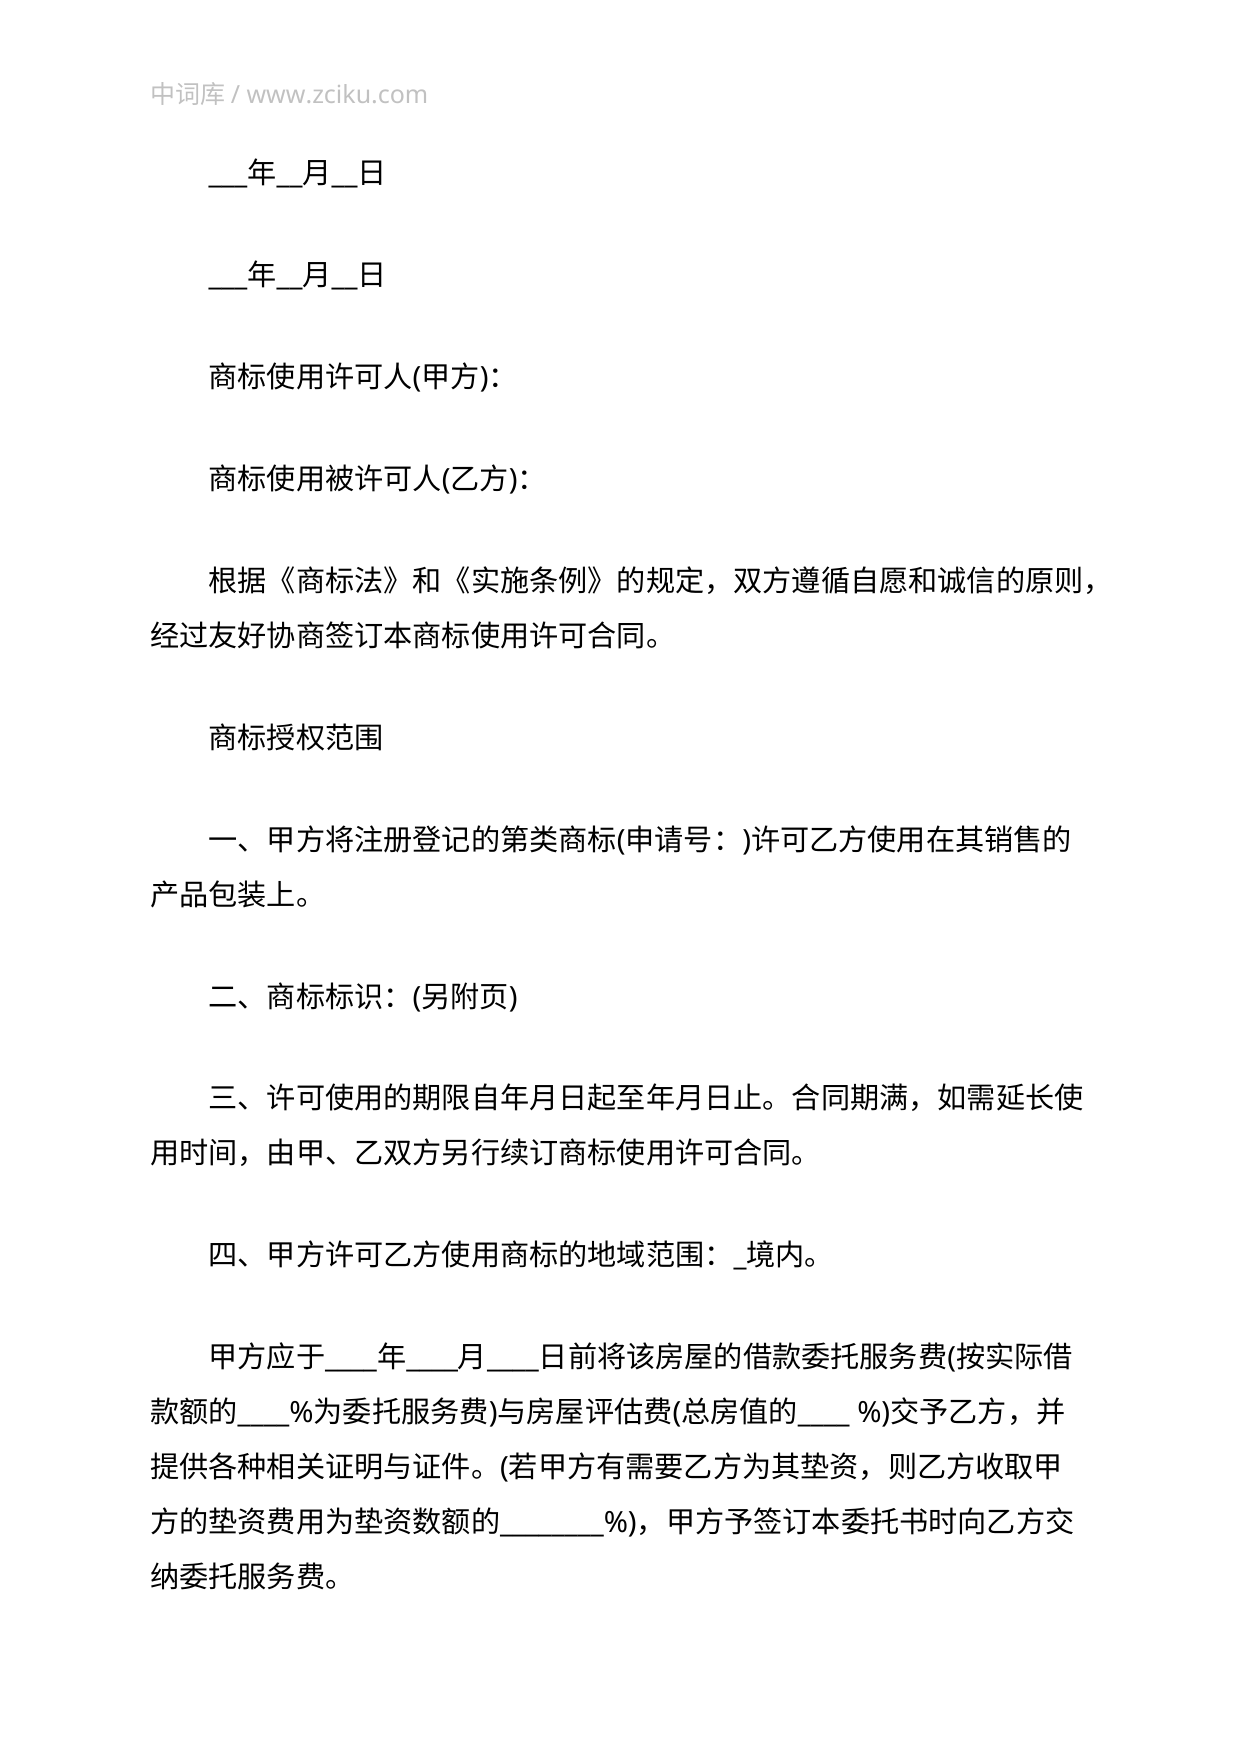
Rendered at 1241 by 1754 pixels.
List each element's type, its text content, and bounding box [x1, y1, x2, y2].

text ___年__月__日 [150, 150, 1090, 192]
text 甲方应于____年____月____日前将该房屋的借款委托服务费(按实际借款额的____%为委托服务费)与房屋评估费(总房值的____ %)交予乙方，并提供各种相关证明与证件。(若甲方有需要乙方为其垫资，则乙方收取甲方的垫资费用为垫资数额的________%)，甲方予签订本委托书时向乙方交纳委托服务费。 [150, 1334, 1090, 1596]
text 三、许可使用的期限自年月日起至年月日止。合同期满，如需延长使用时间，由甲、乙双方另行续订商标使用许可合同。 [150, 1075, 1090, 1172]
text ___年__月__日 [150, 252, 1090, 294]
text 四、甲方许可乙方使用商标的地域范围：_境内。 [150, 1232, 1090, 1274]
text 商标使用许可人(甲方)： [150, 354, 1090, 396]
text 商标使用被许可人(乙方)： [150, 456, 1090, 498]
text 二、商标标识：(另附页) [150, 973, 1090, 1016]
text 根据《商标法》和《实施条例》的规定，双方遵循自愿和诚信的原则，经过友好协商签订本商标使用许可合同。 [150, 558, 1090, 655]
text 一、甲方将注册登记的第类商标(申请号：)许可乙方使用在其销售的产品包装上。 [150, 816, 1090, 914]
text 商标授权范围 [150, 714, 1090, 757]
